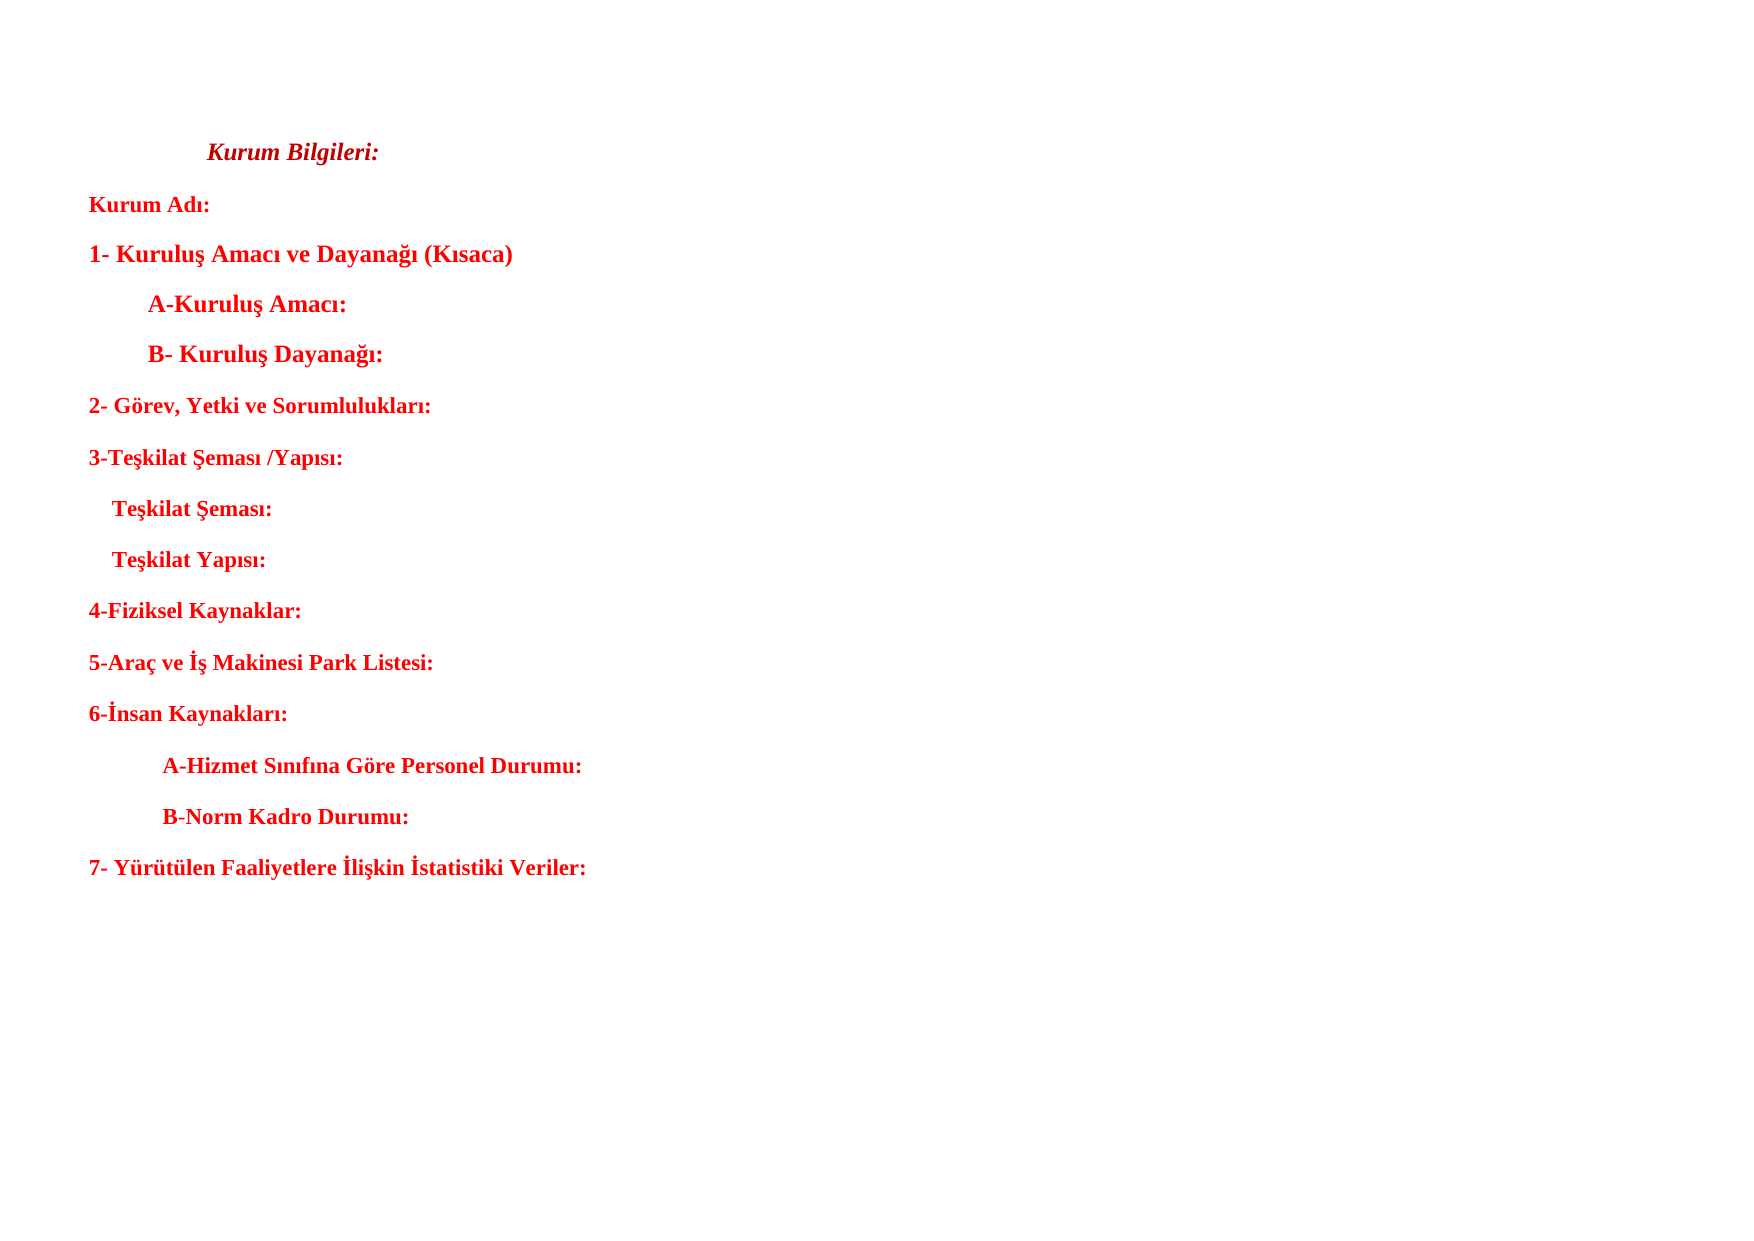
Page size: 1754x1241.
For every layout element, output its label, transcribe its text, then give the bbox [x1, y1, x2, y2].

text B- Kuruluş Dayanağı: [89, 342, 1665, 367]
text B-Norm Kadro Durumu: [89, 803, 1665, 829]
text 7- Yürütülen Faaliyetlere İlişkin İstatistiki Veriler: [89, 854, 1665, 881]
subtitle Kurum Bilgileri: [207, 137, 1665, 166]
text 4-Fiziksel Kaynaklar: [89, 598, 1665, 624]
text 2- Görev, Yetki ve Sorumlulukları: [89, 392, 1665, 418]
text A-Hizmet Sınıfına Göre Personel Durumu: [89, 752, 1665, 778]
text 3-Teşkilat Şeması /Yapısı: [89, 443, 1665, 470]
text 6-İnsan Kaynakları: [89, 700, 1665, 727]
text 5-Araç ve İş Makinesi Park Listesi: [89, 649, 1665, 675]
text Kurum Adı: [89, 191, 1665, 217]
text Teşkilat Şeması: [89, 495, 1665, 521]
text 1- Kuruluş Amacı ve Dayanağı (Kısaca) [89, 242, 1665, 267]
text A-Kuruluş Amacı: [89, 292, 1665, 317]
text Teşkilat Yapısı: [89, 546, 1665, 573]
